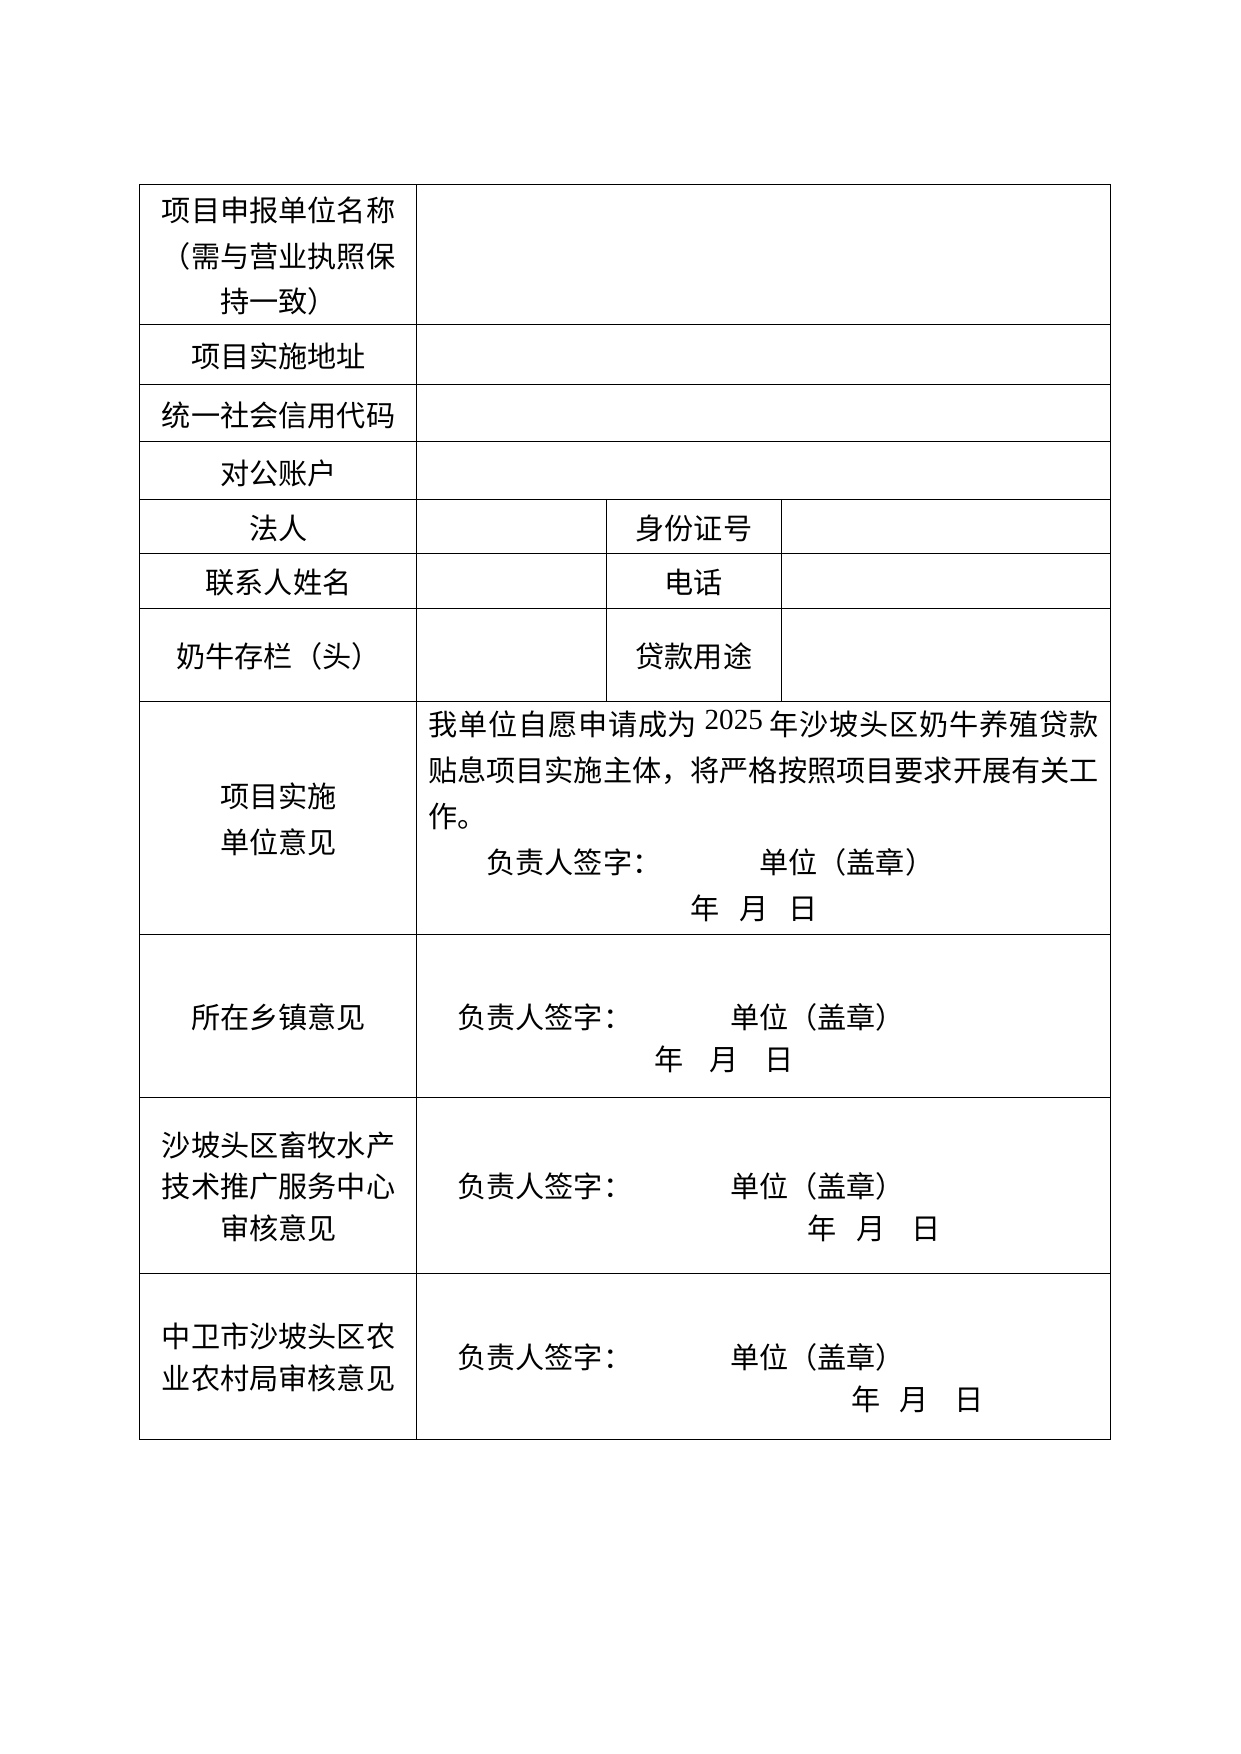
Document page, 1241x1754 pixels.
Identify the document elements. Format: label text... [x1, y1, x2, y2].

table_cell [782, 609, 1110, 701]
table_header [417, 185, 1110, 324]
table_cell [417, 325, 1110, 384]
table_cell [782, 554, 1110, 608]
table_cell [417, 609, 606, 701]
table_cell 项目实施 单位意见 [140, 702, 416, 934]
table_cell 电话 [607, 554, 781, 608]
table_cell 身份证号 [607, 500, 781, 553]
table_cell 联系人姓名 [140, 554, 416, 608]
table_cell [417, 554, 606, 608]
table_cell 统一社会信用代码 [140, 385, 416, 441]
table_cell 沙坡头区畜牧水产技术推广服务中心审核意见 [140, 1098, 416, 1272]
table_cell [417, 385, 1110, 441]
table_cell 法人 [140, 500, 416, 553]
table_header 项目申报单位名称（需与营业执照保持一致） [140, 185, 416, 324]
table_cell 贷款用途 [607, 609, 781, 701]
table_cell 对公账户 [140, 442, 416, 499]
table_cell [417, 442, 1110, 499]
table_cell 负责人签字： 单位（盖章） 年 月 日 [417, 1098, 1110, 1272]
table_cell 中卫市沙坡头区农业农村局审核意见 [140, 1274, 416, 1439]
table_cell [417, 500, 606, 553]
table_cell 负责人签字： 单位（盖章） 年 月 日 [417, 1274, 1110, 1439]
table_cell 奶牛存栏（头） [140, 609, 416, 701]
table_cell 所在乡镇意见 [140, 935, 416, 1097]
table_cell 项目实施地址 [140, 325, 416, 384]
table_cell [782, 500, 1110, 553]
table_cell 我单位自愿申请成为2025年沙坡头区奶牛养殖贷款贴息项目实施主体，将严格按照项目要求开展有关工作。 负责人签字： 单位（盖章） 年 月 日 [417, 702, 1110, 934]
table_cell 负责人签字： 单位（盖章） 年 月 日 [417, 935, 1110, 1097]
